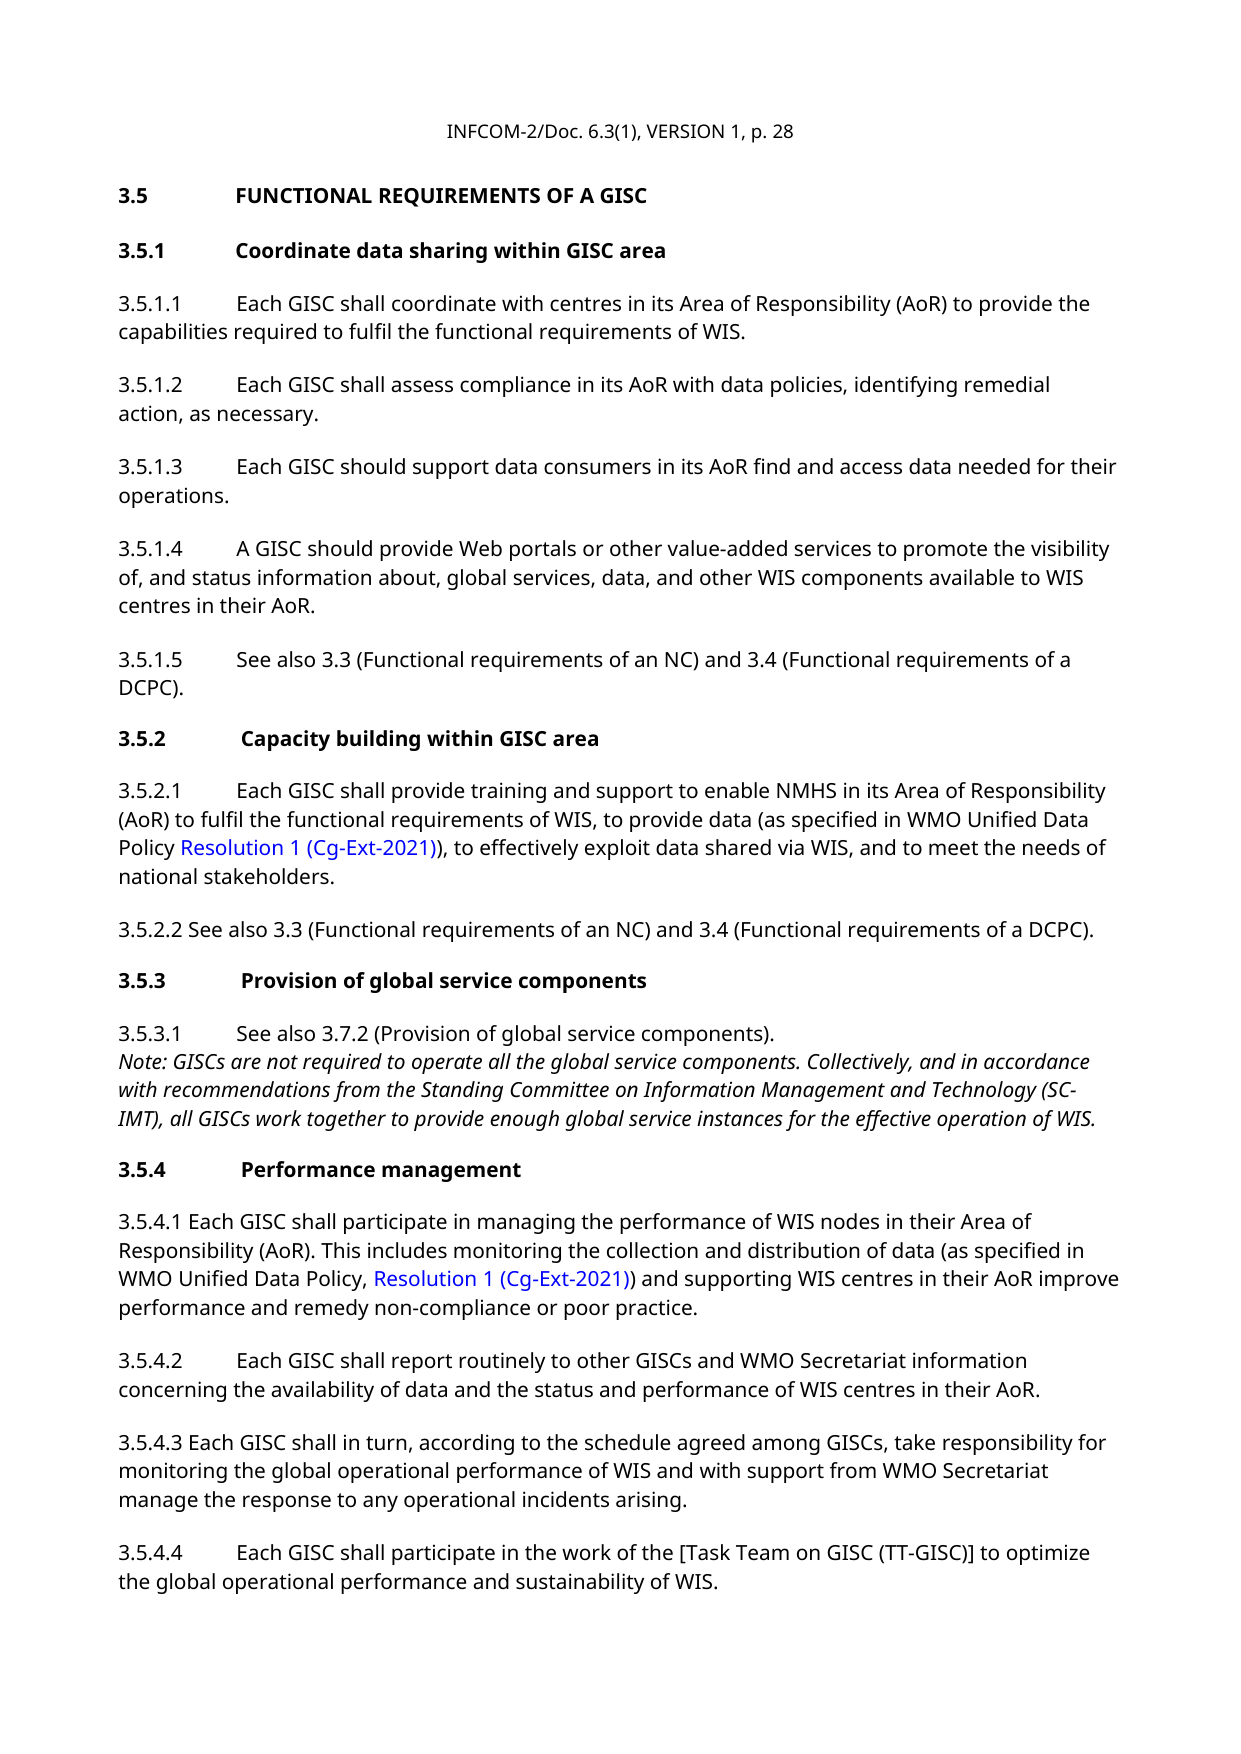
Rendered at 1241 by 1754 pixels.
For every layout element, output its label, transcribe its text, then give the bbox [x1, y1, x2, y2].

text 3.5.4.1 Each GISC shall participate in managing the performance of WIS nodes in their Area of Responsibility (AoR). This includes monitoring the collection and distribution of data (as specified in WMO Unified Data Policy, Resolution 1 (Cg-Ext-2021)) and supporting WIS centres in their AoR improve performance and remedy non-compliance or poor practice. [118, 1207, 1122, 1321]
text 3.5.4.3 Each GISC shall in turn, according to the schedule agreed among GISCs, take responsibility for monitoring the global operational performance of WIS and with support from WMO Secretariat manage the response to any operational incidents arising. [118, 1428, 1122, 1513]
text 3.5.2.1 Each GISC shall provide training and support to enable NMHS in its Area of Responsibility (AoR) to fulfil the functional requirements of WIS, to provide data (as specified in WMO Unified Data Policy Resolution 1 (Cg-Ext-2021)), to effectively exploit data shared via WIS, and to meet the needs of national stakeholders. [118, 777, 1122, 890]
text 3.5.1 Coordinate data sharing within GISC area [118, 239, 1122, 264]
text 3.5.2 Capacity building within GISC area [118, 727, 1122, 752]
text Note: GISCs are not required to operate all the global service components. Collectively, and in accordance with recommendations from the Standing Committee on Information Management and Technology (SC-IMT), all GISCs work together to provide enough global service instances for the effective operation of WIS. [118, 1047, 1122, 1132]
text 3.5.1.4 A GISC should provide Web portals or other value-added services to promote the visibility of, and status information about, global services, data, and other WIS components available to WIS centres in their AoR. [118, 534, 1122, 620]
text 3.5.1.3 Each GISC should support data consumers in its AoR find and access data needed for their operations. [118, 452, 1122, 509]
text 3.5.4 Performance management [118, 1157, 1122, 1182]
text 3.5.3.1 See also 3.7.2 (Provision of global service components). [118, 1019, 1122, 1047]
text 3.5.1.1 Each GISC shall coordinate with centres in its Area of Responsibility (AoR) to provide the capabilities required to fulfil the functional requirements of WIS. [118, 289, 1122, 346]
text 3.5.4.4 Each GISC shall participate in the work of the [Task Team on GISC (TT-GISC)] to optimize the global operational performance and sustainability of WIS. [118, 1538, 1122, 1595]
text 3.5.1.5 See also 3.3 (Functional requirements of an NC) and 3.4 (Functional requirements of a DCPC). [118, 645, 1122, 702]
text 3.5.1.2 Each GISC shall assess compliance in its AoR with data policies, identifying remedial action, as necessary. [118, 371, 1122, 427]
text 3.5 Functional requirements of a GISC [118, 181, 1122, 209]
text 3.5.2.2 See also 3.3 (Functional requirements of an NC) and 3.4 (Functional requirements of a DCPC). [118, 915, 1122, 944]
text 3.5.3 Provision of global service components [118, 969, 1122, 994]
text 3.5.4.2 Each GISC shall report routinely to other GISCs and WMO Secretariat information concerning the availability of data and the status and performance of WIS centres in their AoR. [118, 1346, 1122, 1403]
